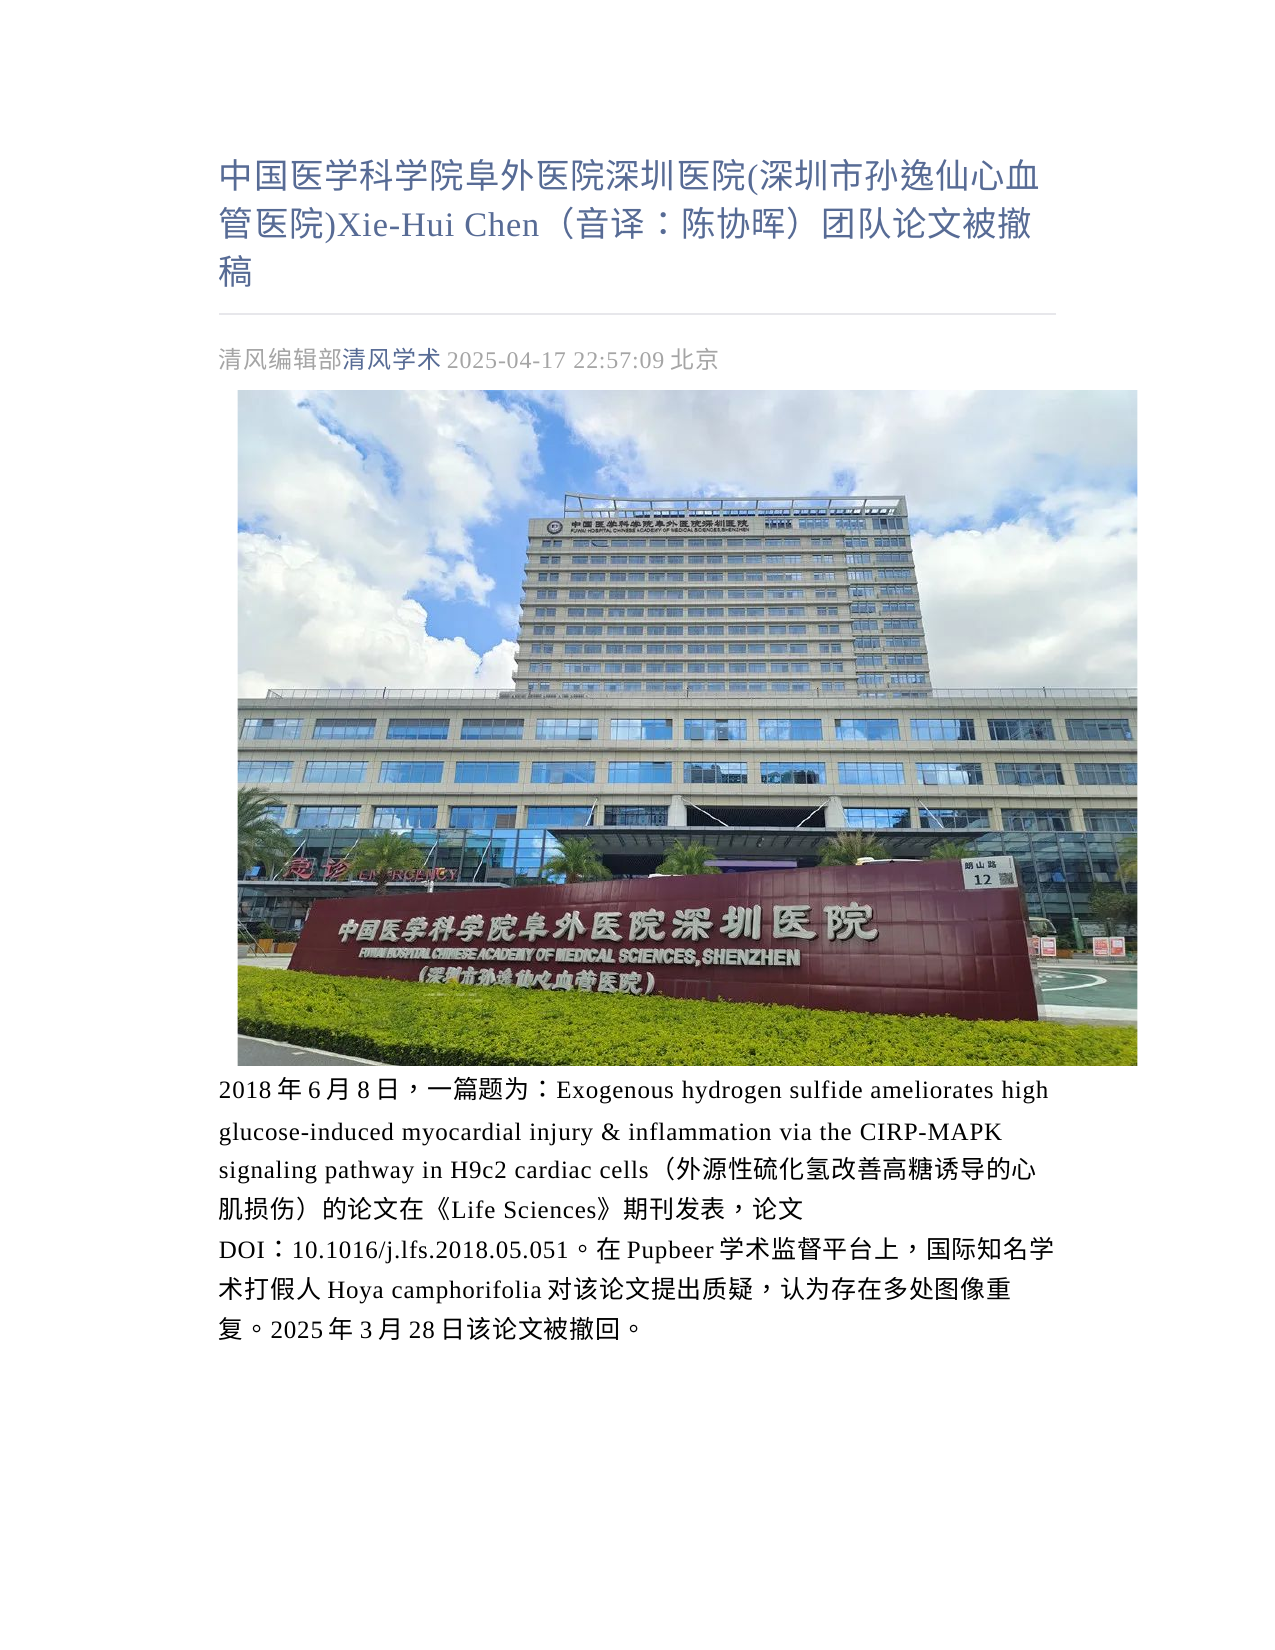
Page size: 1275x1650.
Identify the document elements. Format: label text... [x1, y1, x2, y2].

text 2018年6月8日，一篇题为：Exogenous hydrogen sulfide ameliorates high glucose-induced myocardial injury & inflammation via the CIRP-MAPK signaling pathway in H9c2 cardiac cells（外源性硫化氢改善高糖诱导的心肌损伤）的论文在《Life Sciences》期刊发表，论文DOI：10.1016/j.lfs.2018.05.051。在Pupbeer学术监督平台上，国际知名学术打假人Hoya camphorifolia对该论文提出质疑，认为存在多处图像重复。2025年3月28日该论文被撤回。 [219, 1066, 1056, 1346]
picture [237, 390, 1138, 1066]
title 中国医学科学院阜外医院深圳医院(深圳市孙逸仙心血管医院)Xie-Hui Chen（音译：陈协晖）团队论文被撤稿 [219, 150, 1056, 313]
list 清风编辑部清风学术2025-04-17 22:57:09北京 [219, 335, 1056, 375]
